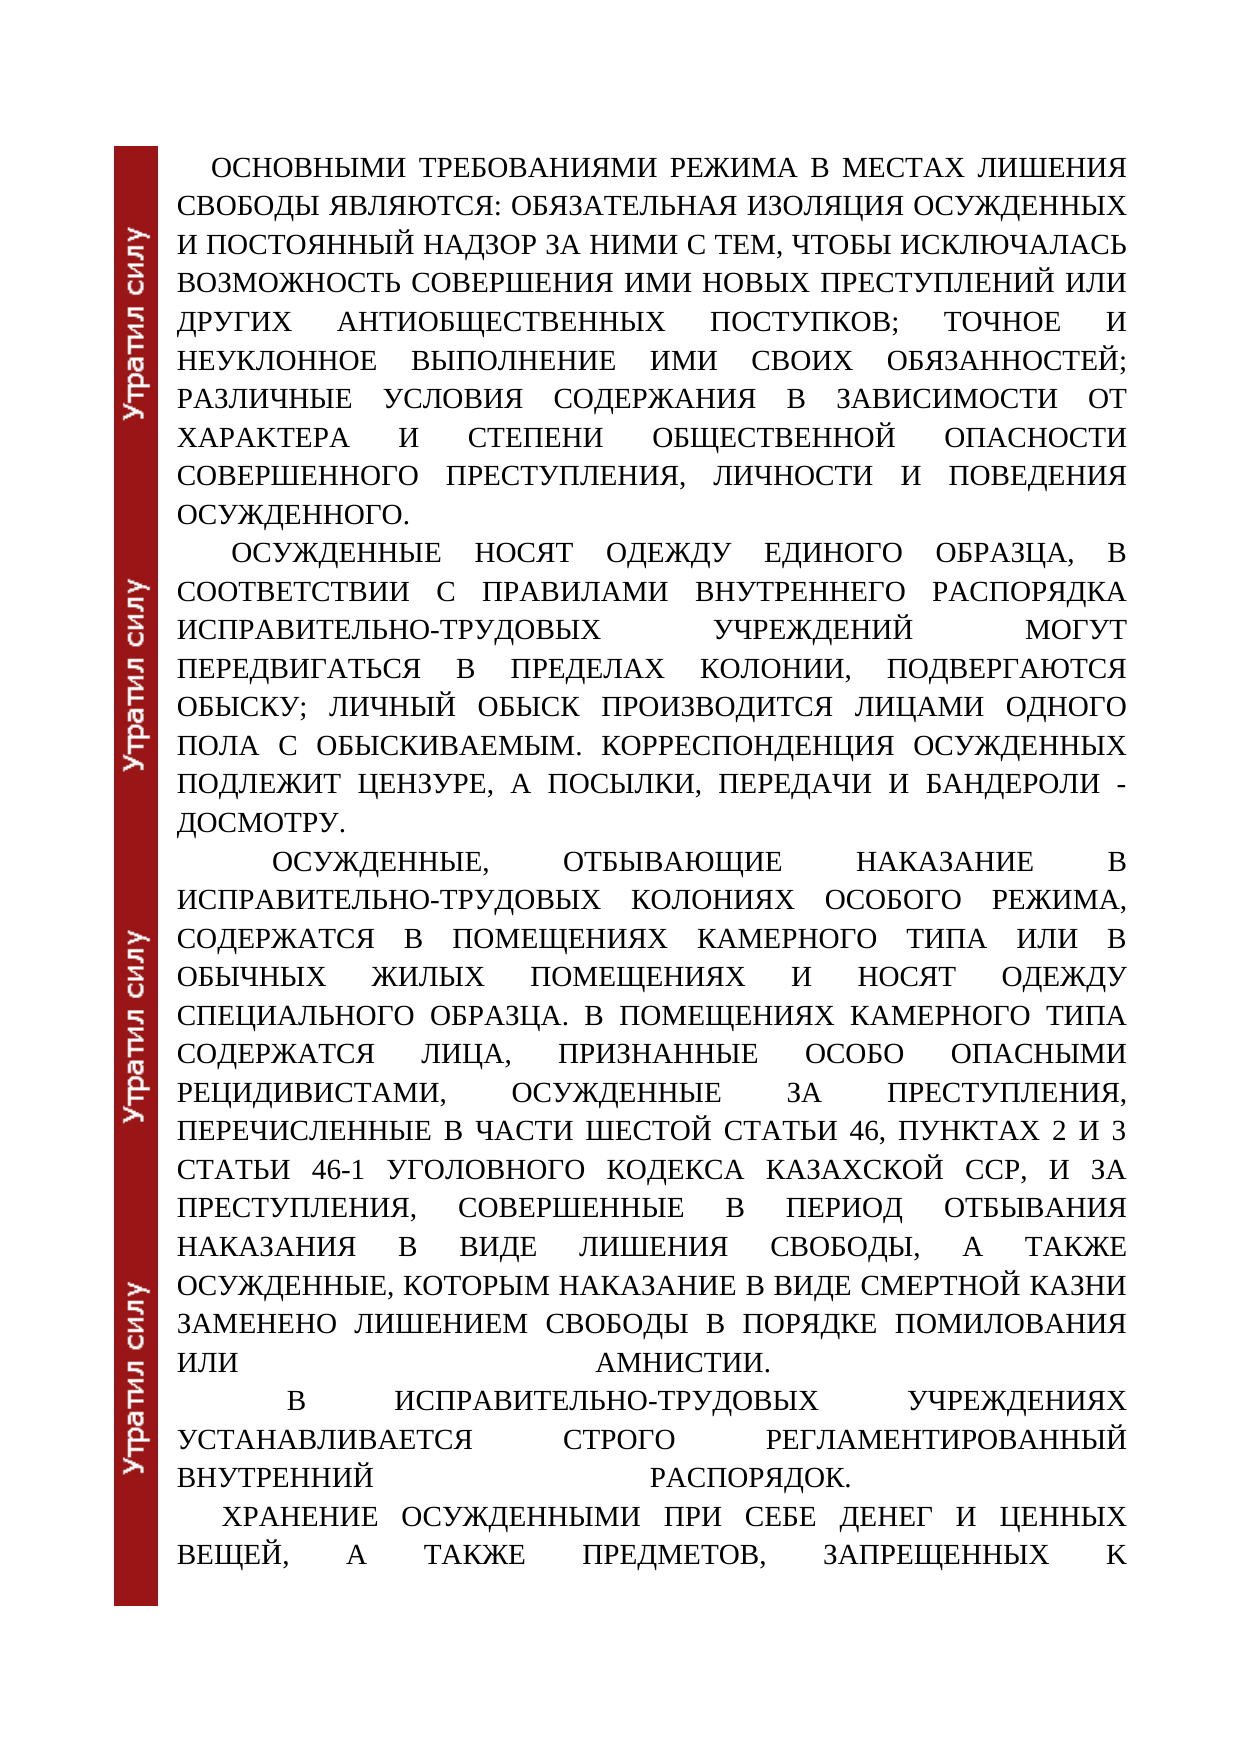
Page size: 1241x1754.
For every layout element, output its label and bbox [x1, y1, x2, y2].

picture [114, 1571, 158, 1606]
picture [114, 146, 158, 150]
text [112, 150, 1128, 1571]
